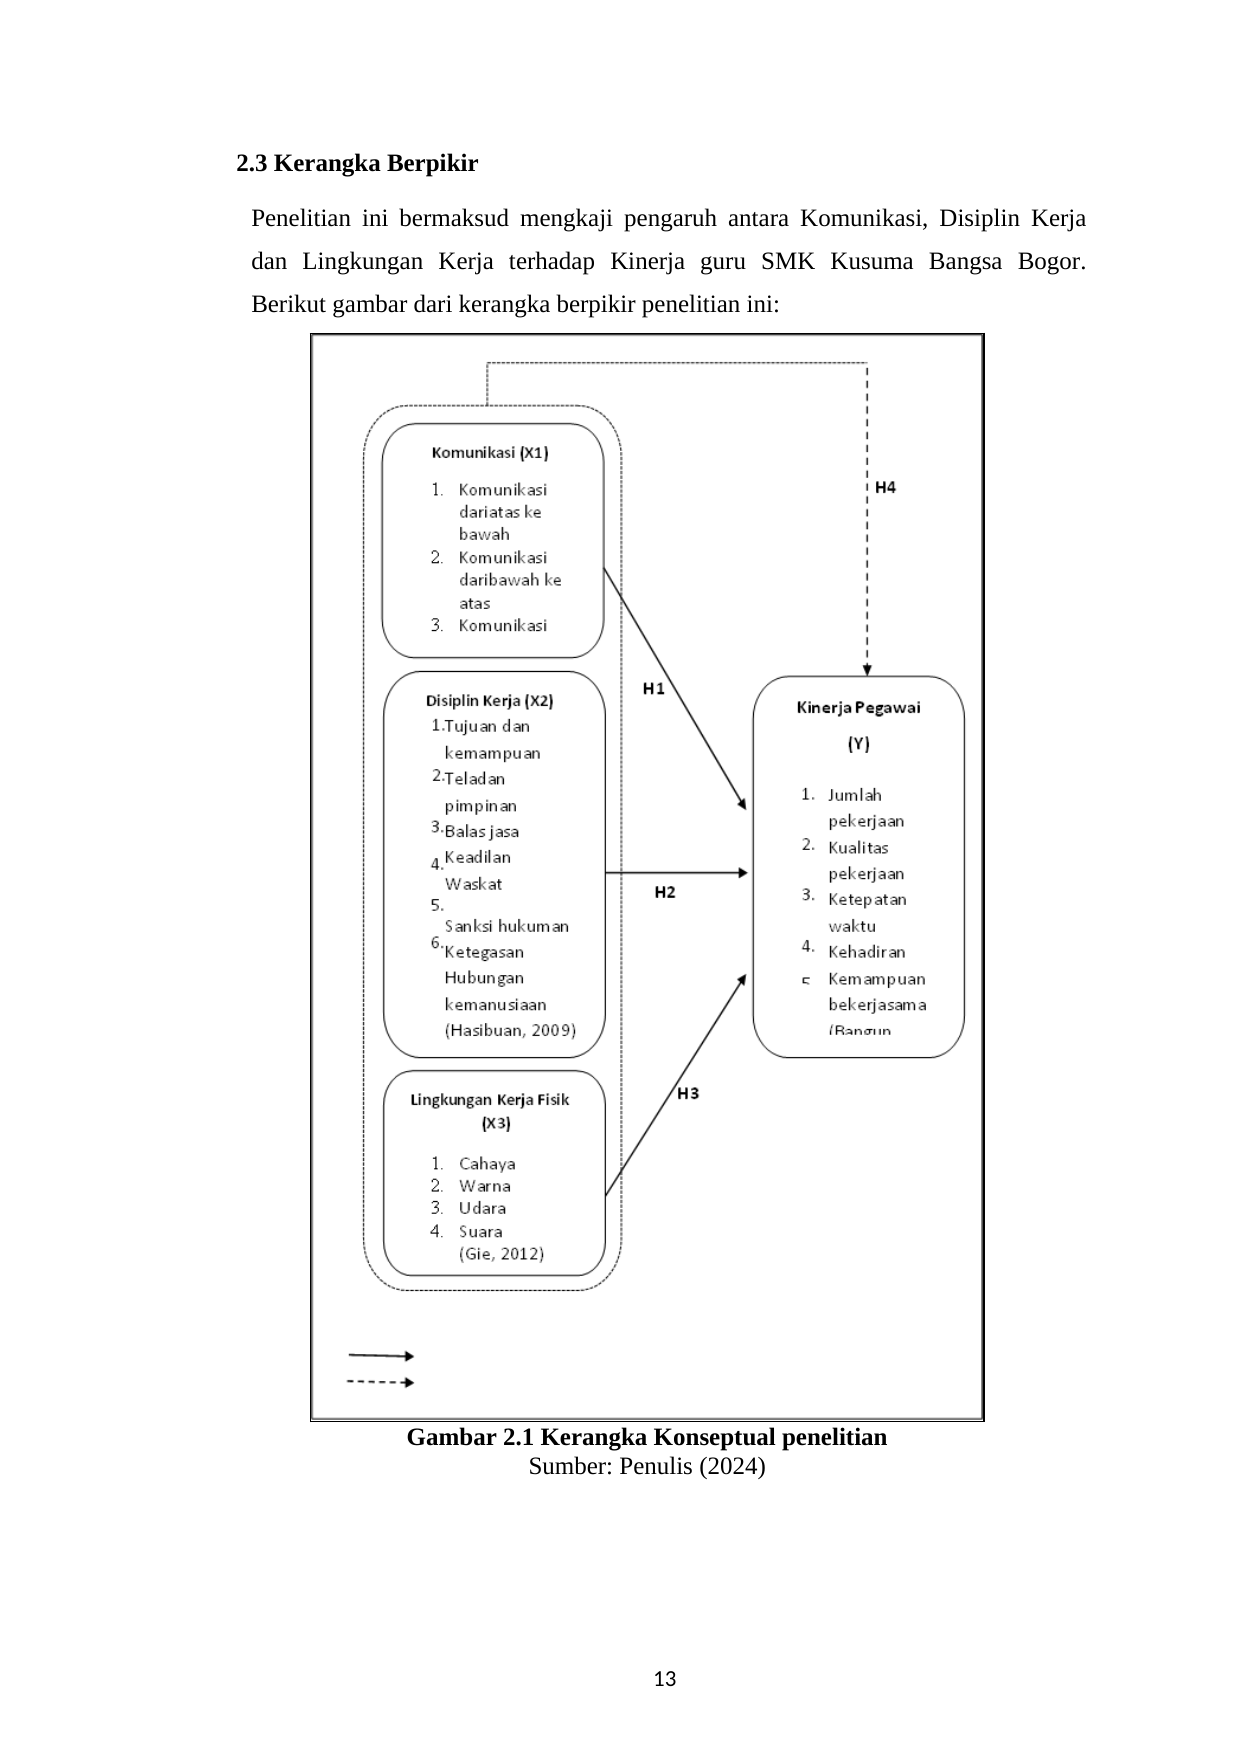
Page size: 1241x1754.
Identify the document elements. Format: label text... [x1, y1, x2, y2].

picture [311, 334, 983, 1421]
subtitle 2.3 Kerangka Berpikir [236, 148, 1092, 176]
text Gambar 2.1 Kerangka Konseptual penelitian [236, 1422, 1058, 1451]
text Penelitian ini bermaksud mengkaji pengaruh antara Komunikasi, Disiplin Kerja dan Lingkungan Kerja terhadap Kinerja guru SMK Kusuma Bangsa Bogor. Berikut gambar dari kerangka berpikir penelitian ini: [236, 203, 1087, 318]
text Sumber: Penulis (2024) [236, 1451, 1058, 1480]
